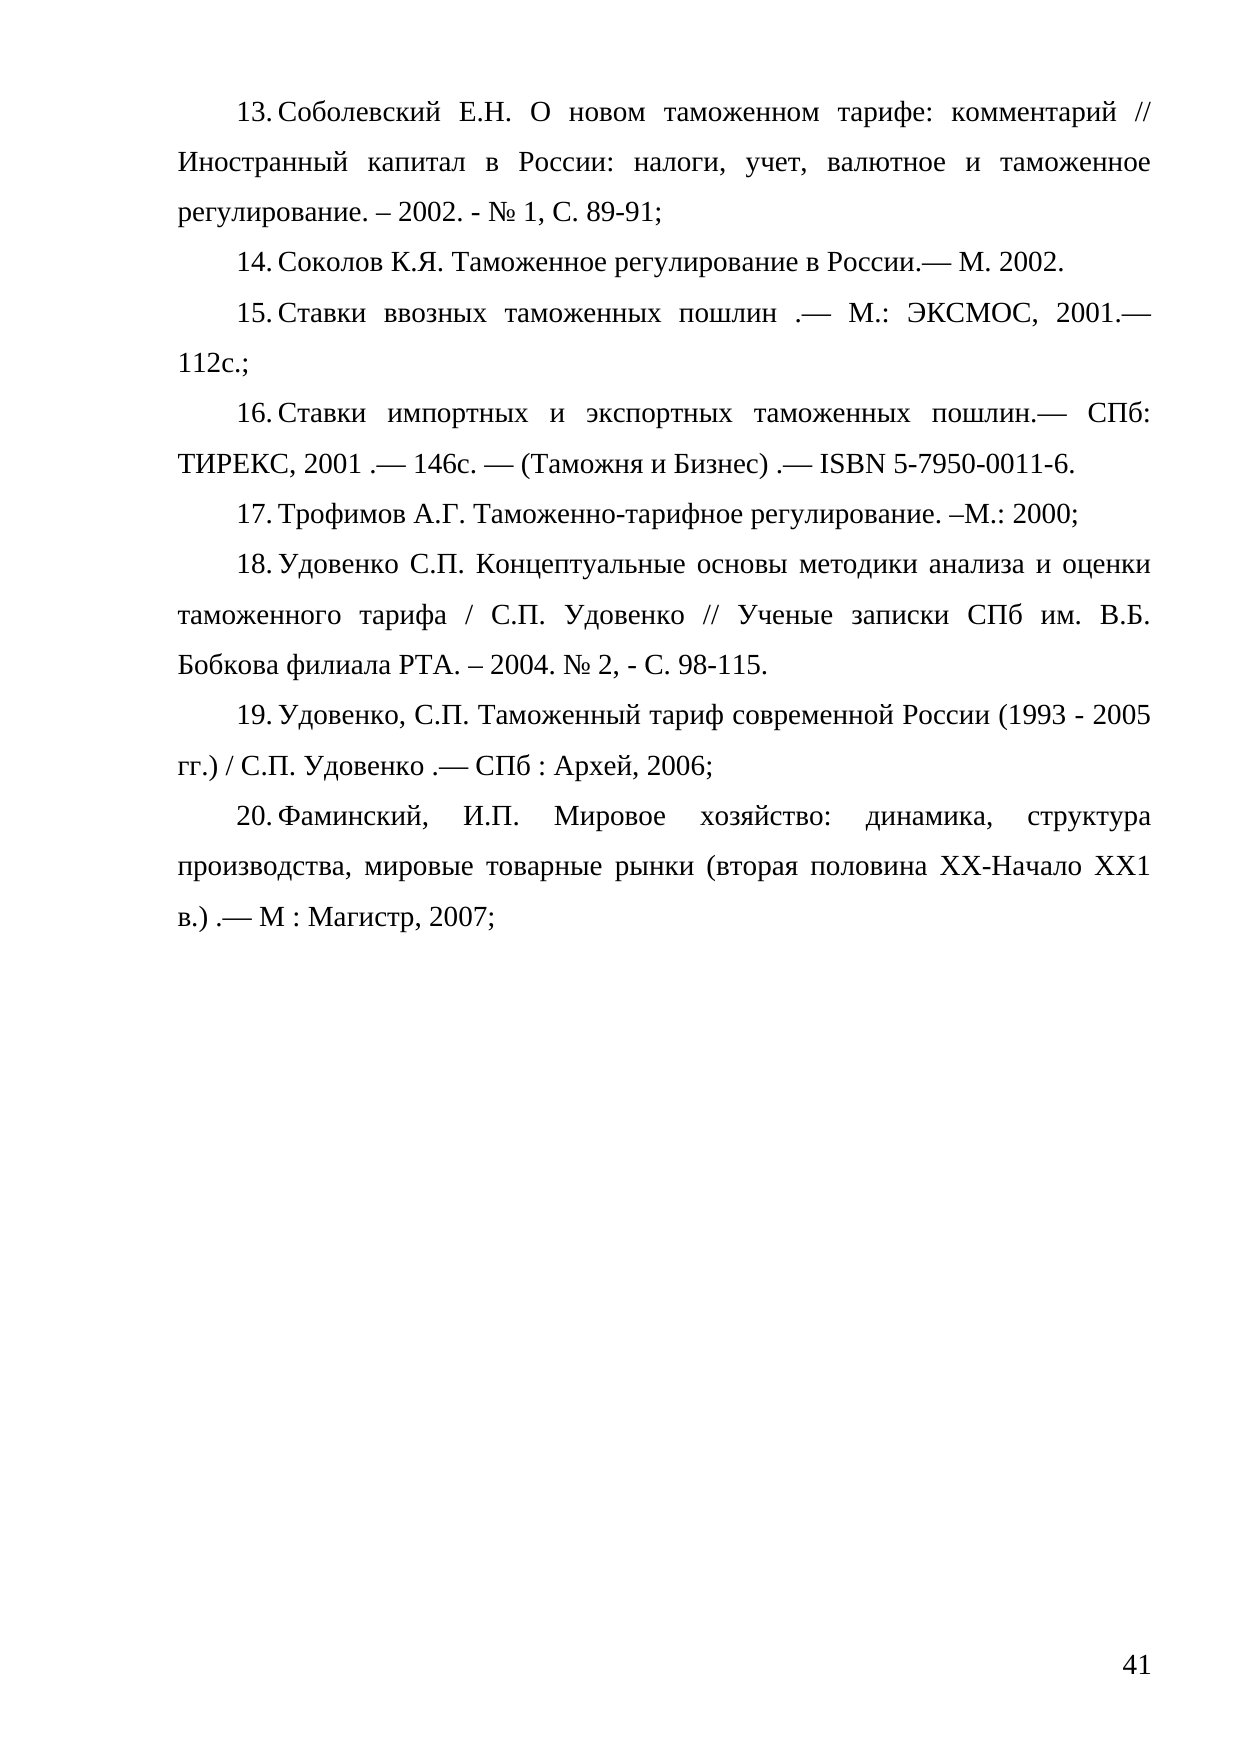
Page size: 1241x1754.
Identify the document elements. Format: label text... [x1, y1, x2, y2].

list Ставки ввозных таможенных пошлин .— M.: ЭКСМОС, 2001.— 112с.; [177, 295, 1152, 379]
list Соболевский Е.Н. О новом таможенном тарифе: комментарий // Иностранный капитал в России: налоги, учет, валютное и таможенное регулирование. – 2002. - № 1, С. 89-91; [177, 94, 1152, 228]
list Ставки импортных и экспортных таможенных пошлин.— СПб: ТИРЕКС, 2001 .— 146с. — (Таможня и Бизнес) .— ISBN 5-7950-0011-6. [177, 396, 1152, 479]
list Фаминский, И.П. Мировое хозяйство: динамика, структура производства, мировые товарные рынки (вторая половина ХХ-Начало ХХ1 в.) .— М : Магистр, 2007; [177, 798, 1152, 932]
list Трофимов А.Г. Таможенно-тарифное регулирование. –М.: 2000; [177, 496, 1152, 530]
list Удовенко С.П. Концептуальные основы методики анализа и оценки таможенного тарифа / С.П. Удовенко // Ученые записки СПб им. В.Б. Бобкова филиала РТА. – 2004. № 2, - С. 98-115. [177, 546, 1152, 681]
list Удовенко, С.П. Таможенный тариф современной России (1993 - 2005 гг.) / С.П. Удовенко .— СПб : Архей, 2006; [177, 697, 1152, 781]
list Соколов К.Я. Таможенное регулирование в России.— М. 2002. [177, 244, 1152, 278]
